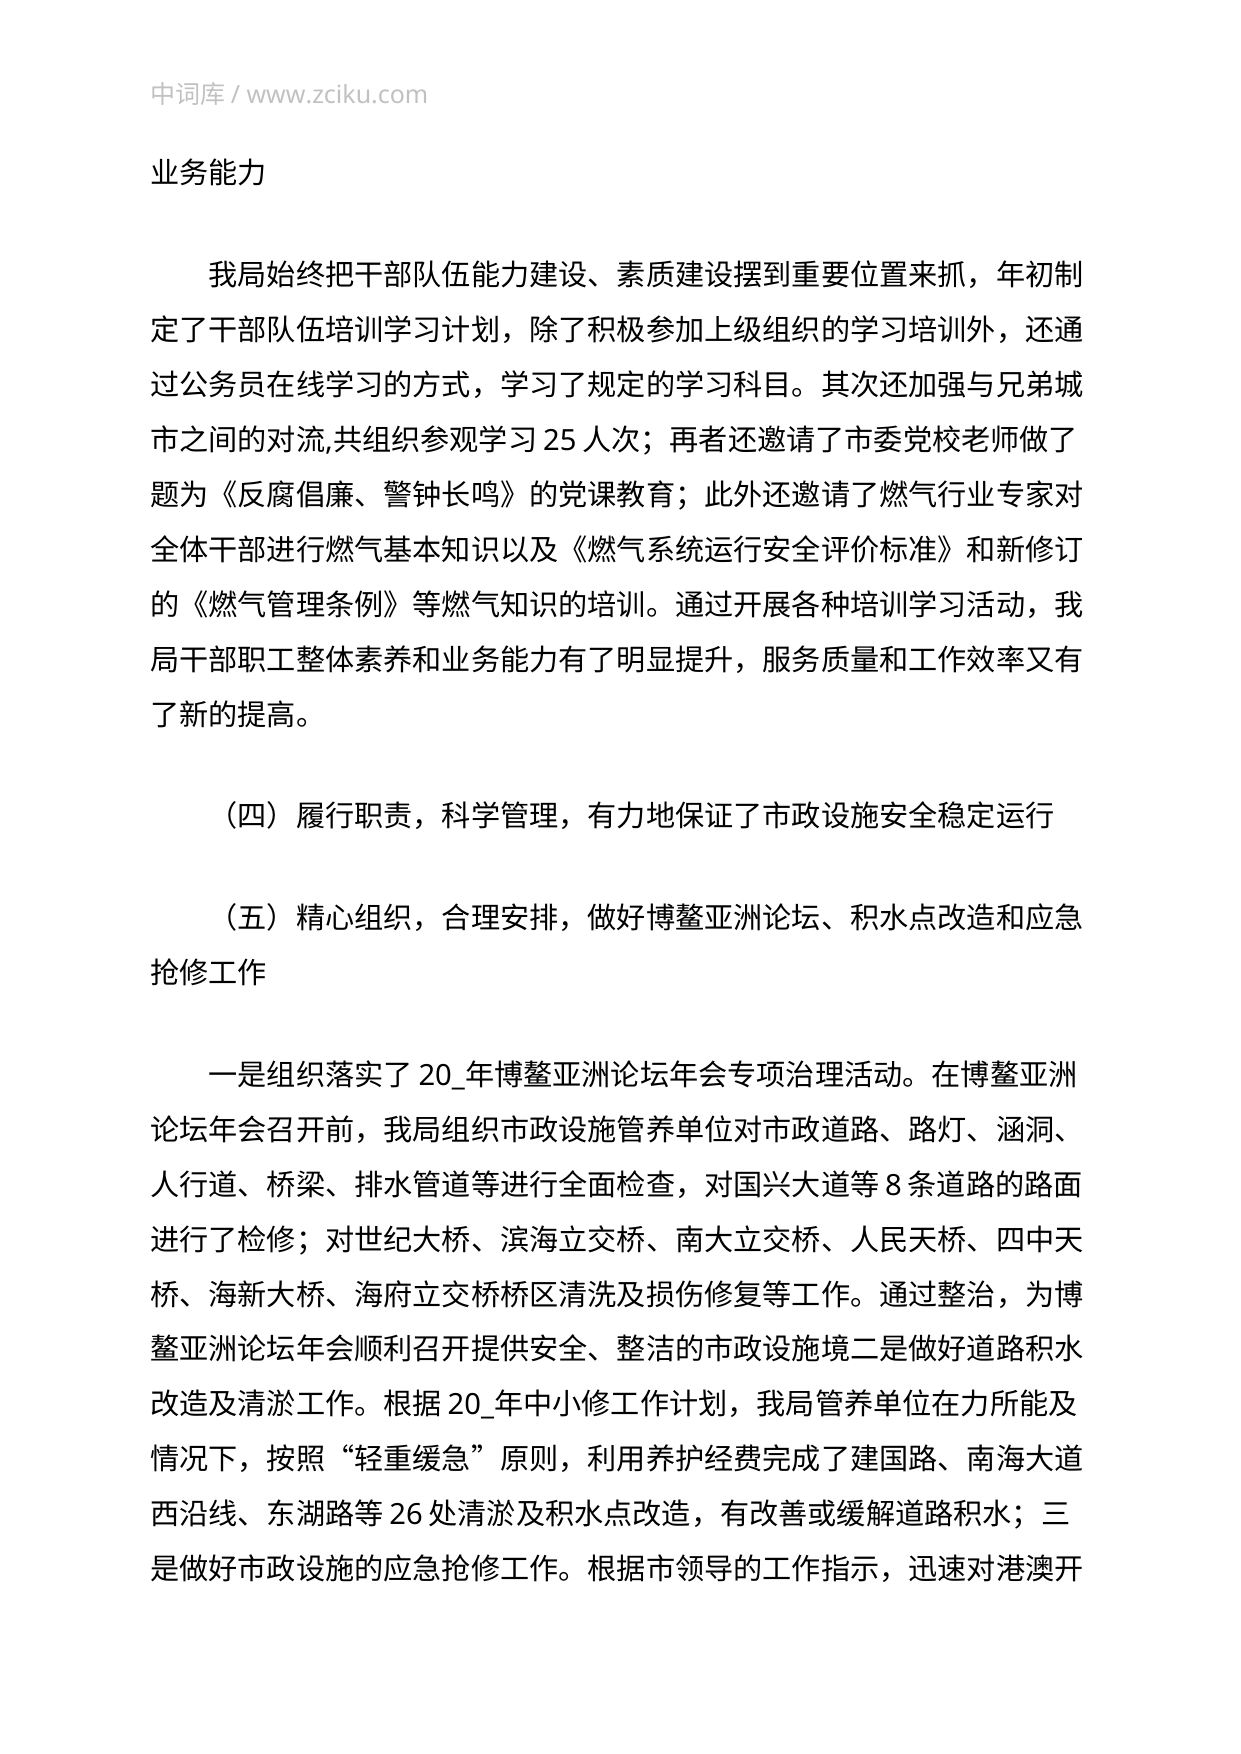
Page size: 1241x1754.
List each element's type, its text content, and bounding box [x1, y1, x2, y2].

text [150, 150, 1090, 192]
text 我局始终把干部队伍能力建设、素质建设摆到重要位置来抓，年初制定了干部队伍培训学习计划，除了积极参加上级组织的学习培训外，还通过公务员在线学习的方式，学习了规定的学习科目。其次还加强与兄弟城市之间的对流,共组织参观学习25人次；再者还邀请了市委党校老师做了题为《反腐倡廉、警钟长鸣》的党课教育；此外还邀请了燃气行业专家对全体干部进行燃气基本知识以及《燃气系统运行安全评价标准》和新修订的《燃气管理条例》等燃气知识的培训。通过开展各种培训学习活动，我局干部职工整体素养和业务能力有了明显提升，服务质量和工作效率又有了新的提高。 [150, 252, 1090, 733]
text （五）精心组织，合理安排，做好博鳌亚洲论坛、积水点改造和应急抢修工作 [150, 894, 1090, 992]
text （四）履行职责，科学管理，有力地保证了市政设施安全稳定运行 [150, 793, 1090, 835]
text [150, 1051, 1090, 1588]
